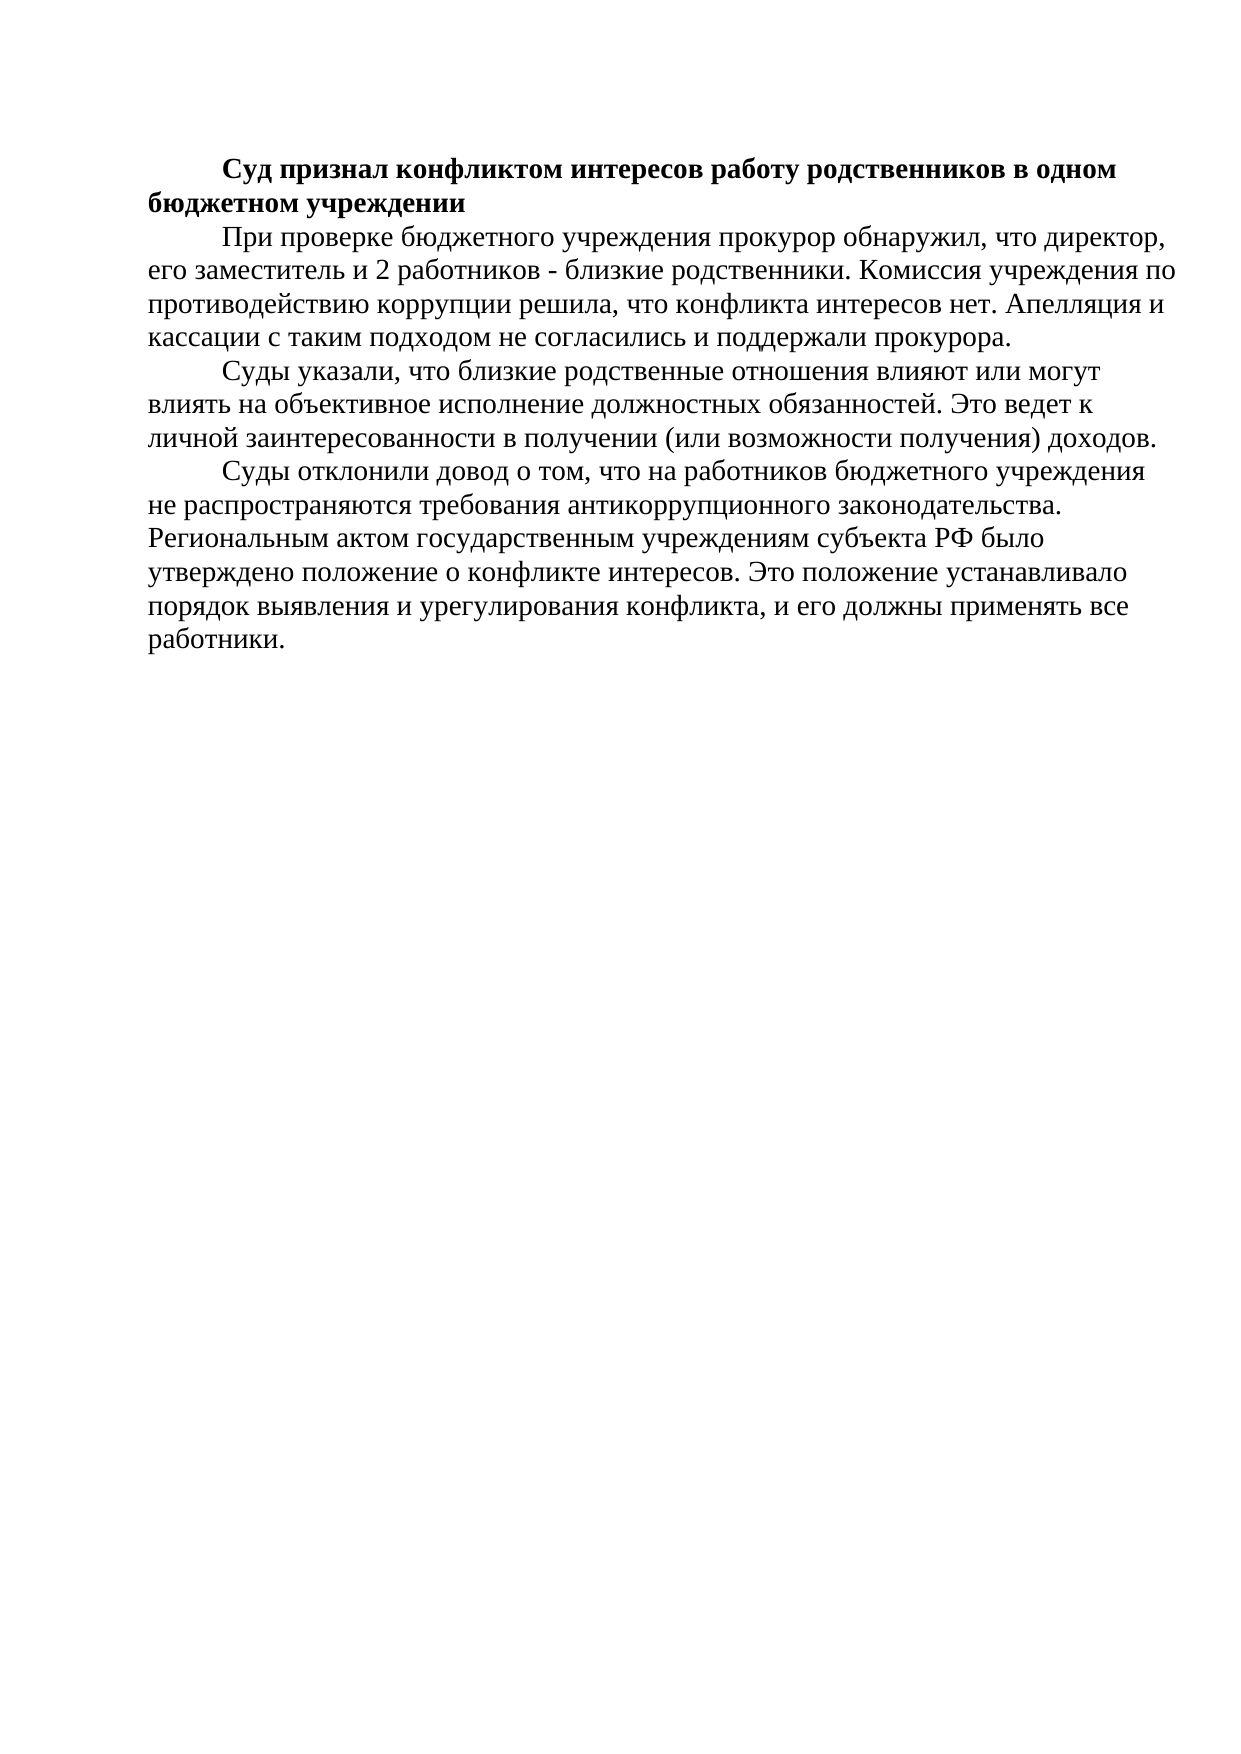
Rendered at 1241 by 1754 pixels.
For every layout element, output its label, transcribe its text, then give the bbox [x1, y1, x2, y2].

text Суды отклонили довод о том, что на работников бюджетного учреждения не распространяются требования антикоррупционного законодательства. Региональным актом государственным учреждениям субъекта РФ было утверждено положение о конфликте интересов. Это положение устанавливало порядок выявления и урегулирования конфликта, и его должны применять все работники. [148, 453, 1181, 655]
text Суды указали, что близкие родственные отношения влияют или могут влиять на объективное исполнение должностных обязанностей. Это ведет к личной заинтересованности в получении (или возможности получения) доходов. [148, 353, 1181, 453]
text Суд признал конфликтом интересов работу родственников в одном бюджетном учреждении [148, 152, 1181, 219]
text При проверке бюджетного учреждения прокурор обнаружил, что директор, его заместитель и 2 работников - близкие родственники. Комиссия учреждения по противодействию коррупции решила, что конфликта интересов нет. Апелляция и кассации с таким подходом не согласились и поддержали прокурора. [148, 219, 1181, 353]
